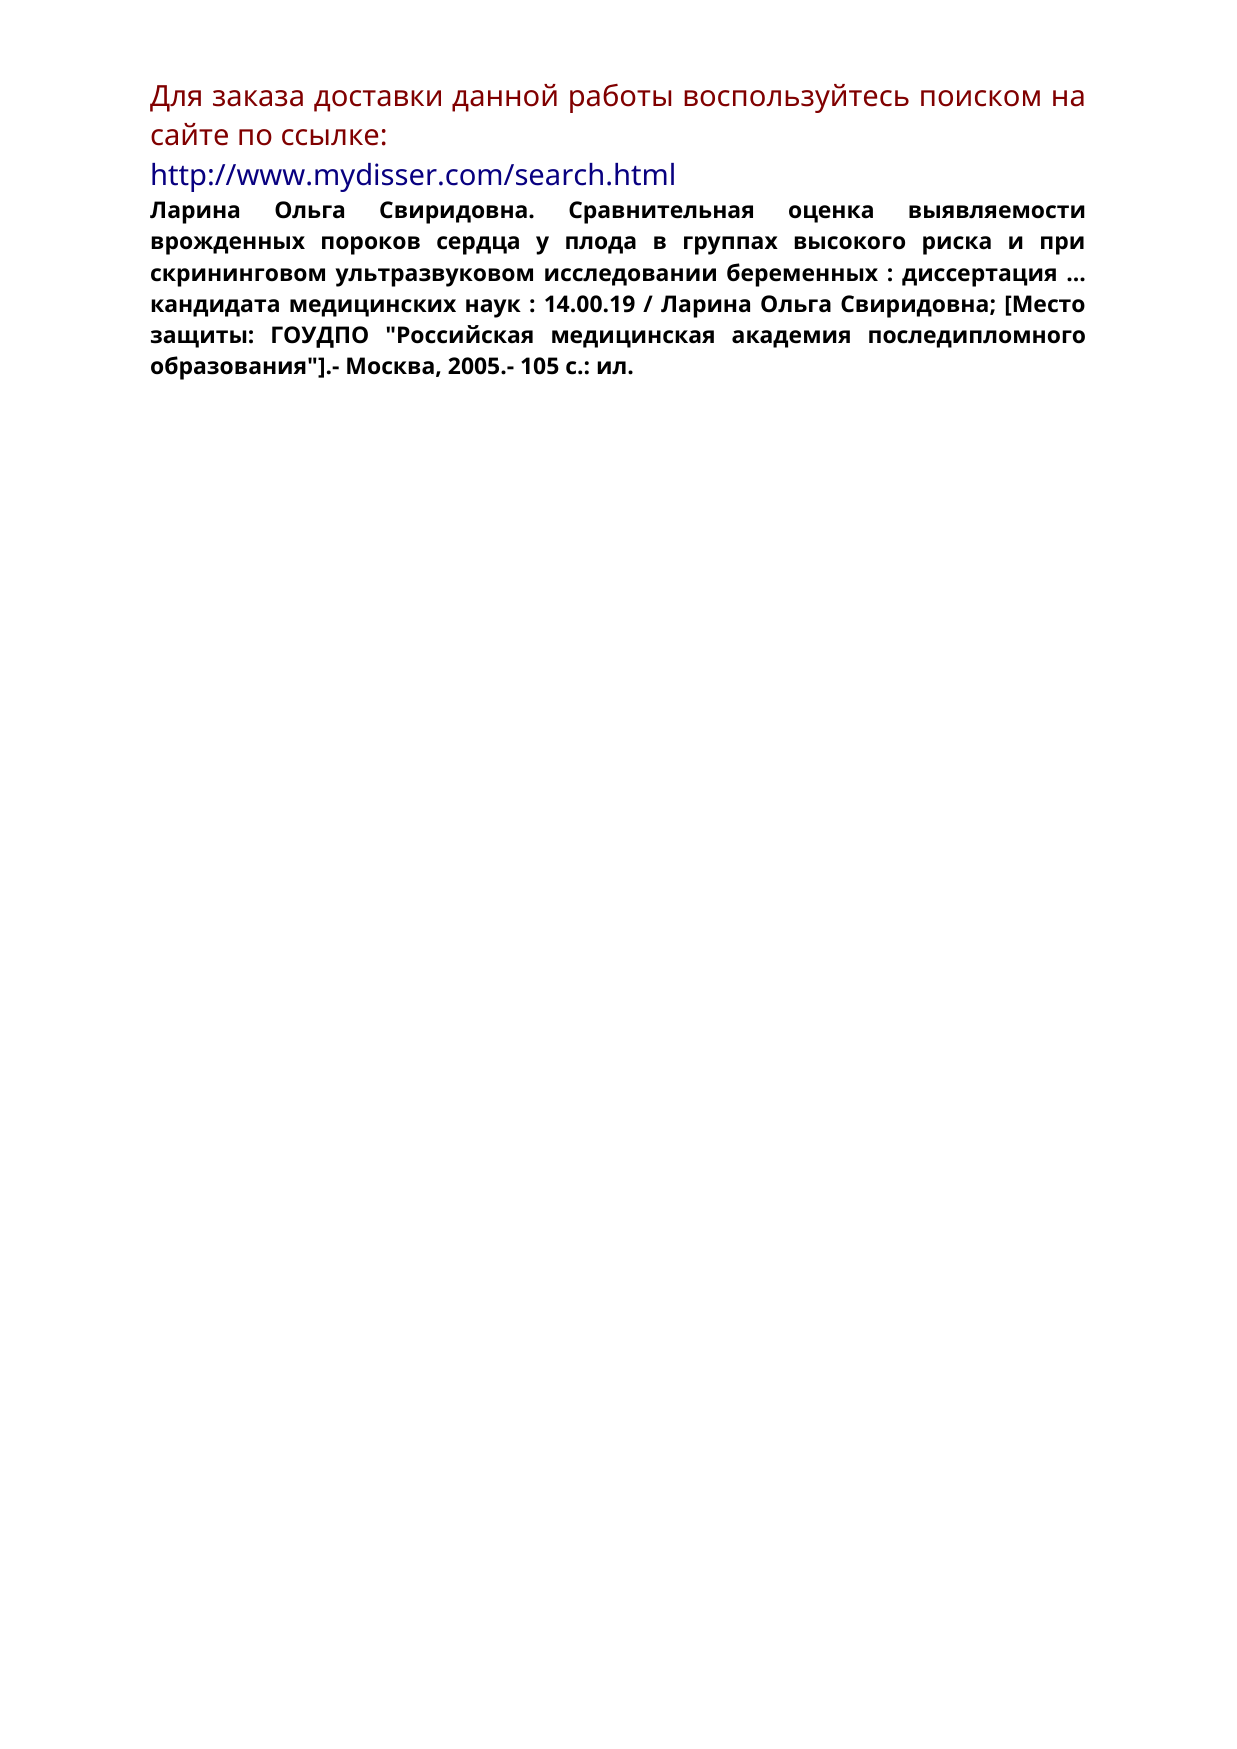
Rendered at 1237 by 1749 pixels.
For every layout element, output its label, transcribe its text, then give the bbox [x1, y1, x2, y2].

text Ларина Ольга Свиридовна. Сравнительная оценка выявляемости врожденных пороков сердца у плода в группах высокого риска и при скрининговом ультразвуковом исследовании беременных : диссертация ... кандидата медицинских наук : 14.00.19 / Ларина Ольга Свиридовна; [Место защиты: ГОУДПО "Российская медицинская академия последипломного образования"].- Москва, 2005.- 105 с.: ил. [150, 194, 1086, 382]
